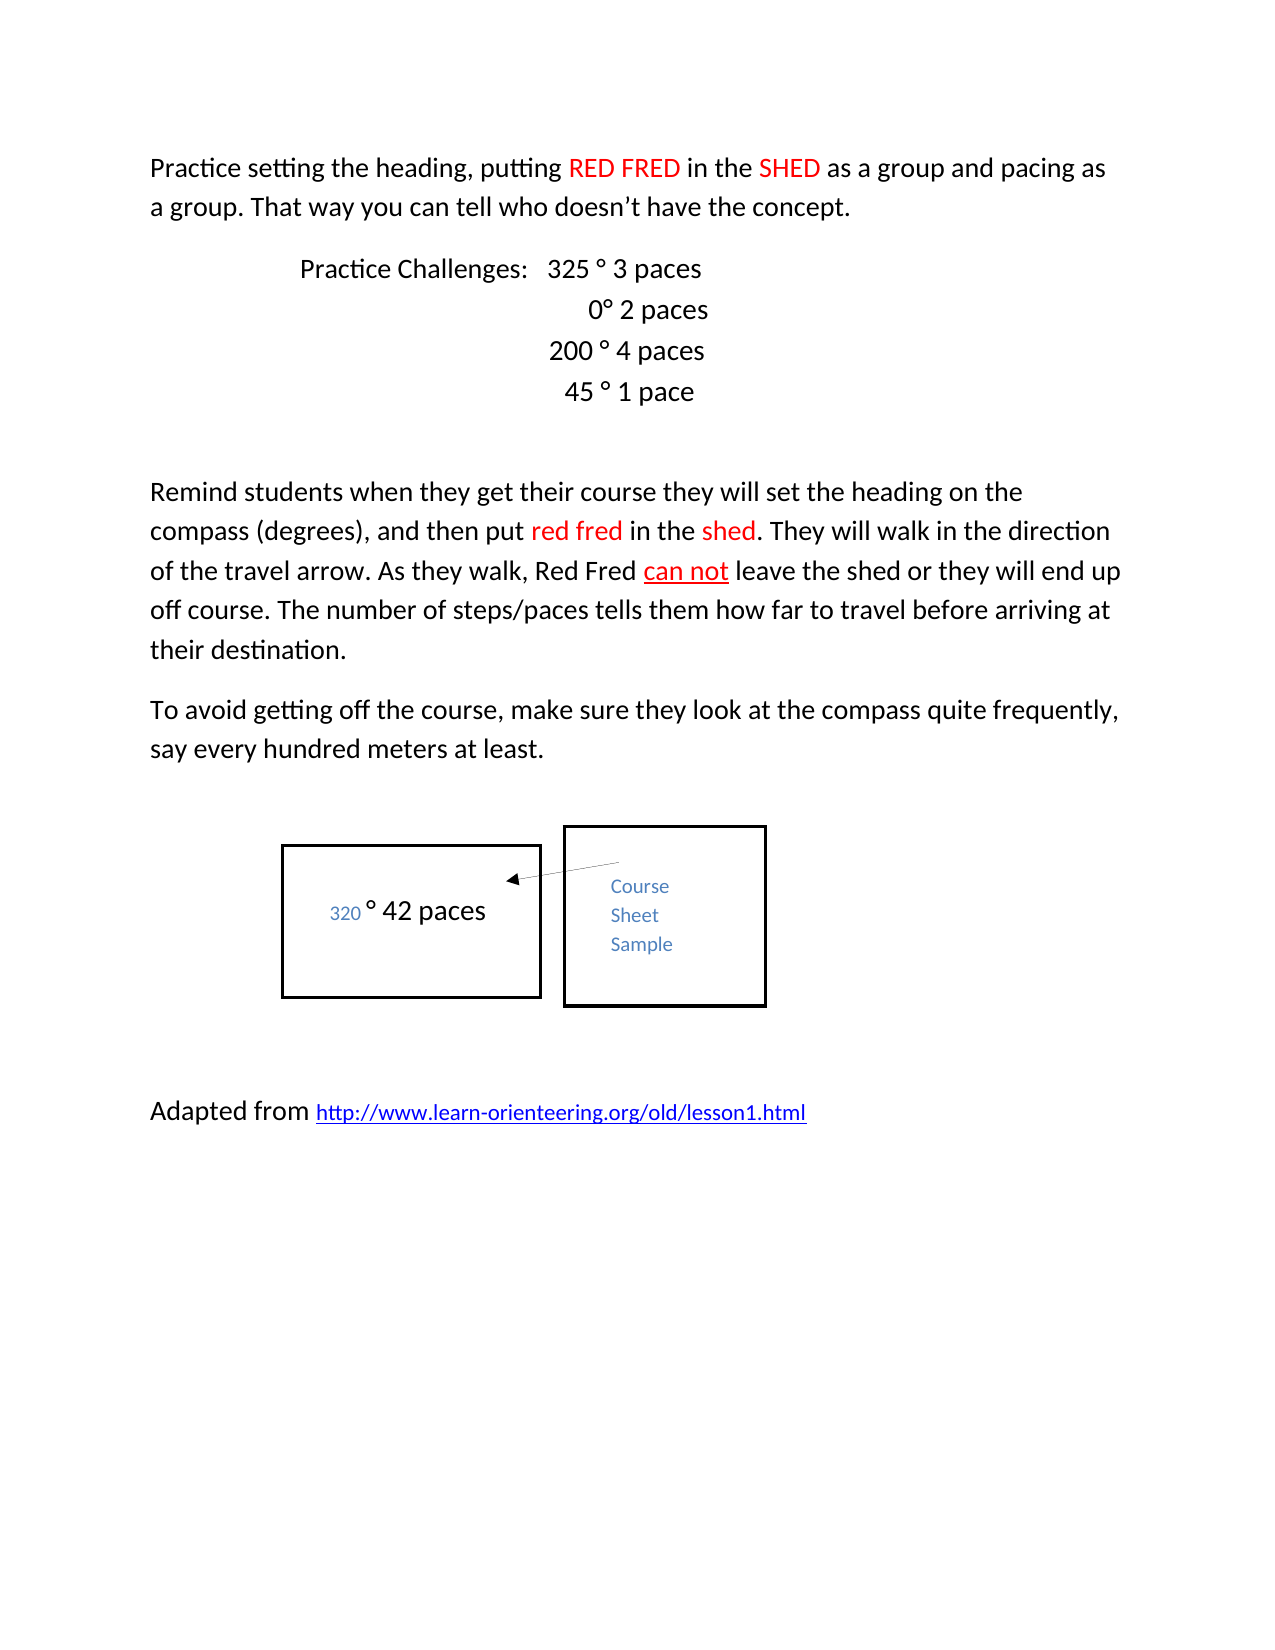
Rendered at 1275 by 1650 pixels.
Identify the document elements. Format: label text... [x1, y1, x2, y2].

text Remind students when they get their course they will set the heading on the compass (degrees), and then put red fred in the shed. They will walk in the direction of the travel arrow. As they walk, Red Fred can not leave the shed or they will end up off course. The number of steps/paces tells them how far to travel before arriving at their destination. [150, 474, 1125, 666]
text Adapted from http://www.learn-orienteering.org/old/lesson1.html [150, 1093, 1125, 1128]
text 0° 2 paces [150, 291, 1125, 326]
text 45 ° 1 pace [150, 373, 1125, 408]
text To avoid getting off the course, make sure they look at the compass quite frequently, say every hundred meters at least. [150, 692, 1125, 766]
text Practice Challenges: 325 ° 3 paces [150, 250, 1125, 285]
text 200 ° 4 paces [150, 332, 1125, 367]
text Practice setting the heading, putting RED FRED in the SHED as a group and pacing as a group. That way you can tell who doesn’t have the concept. [150, 150, 1125, 224]
